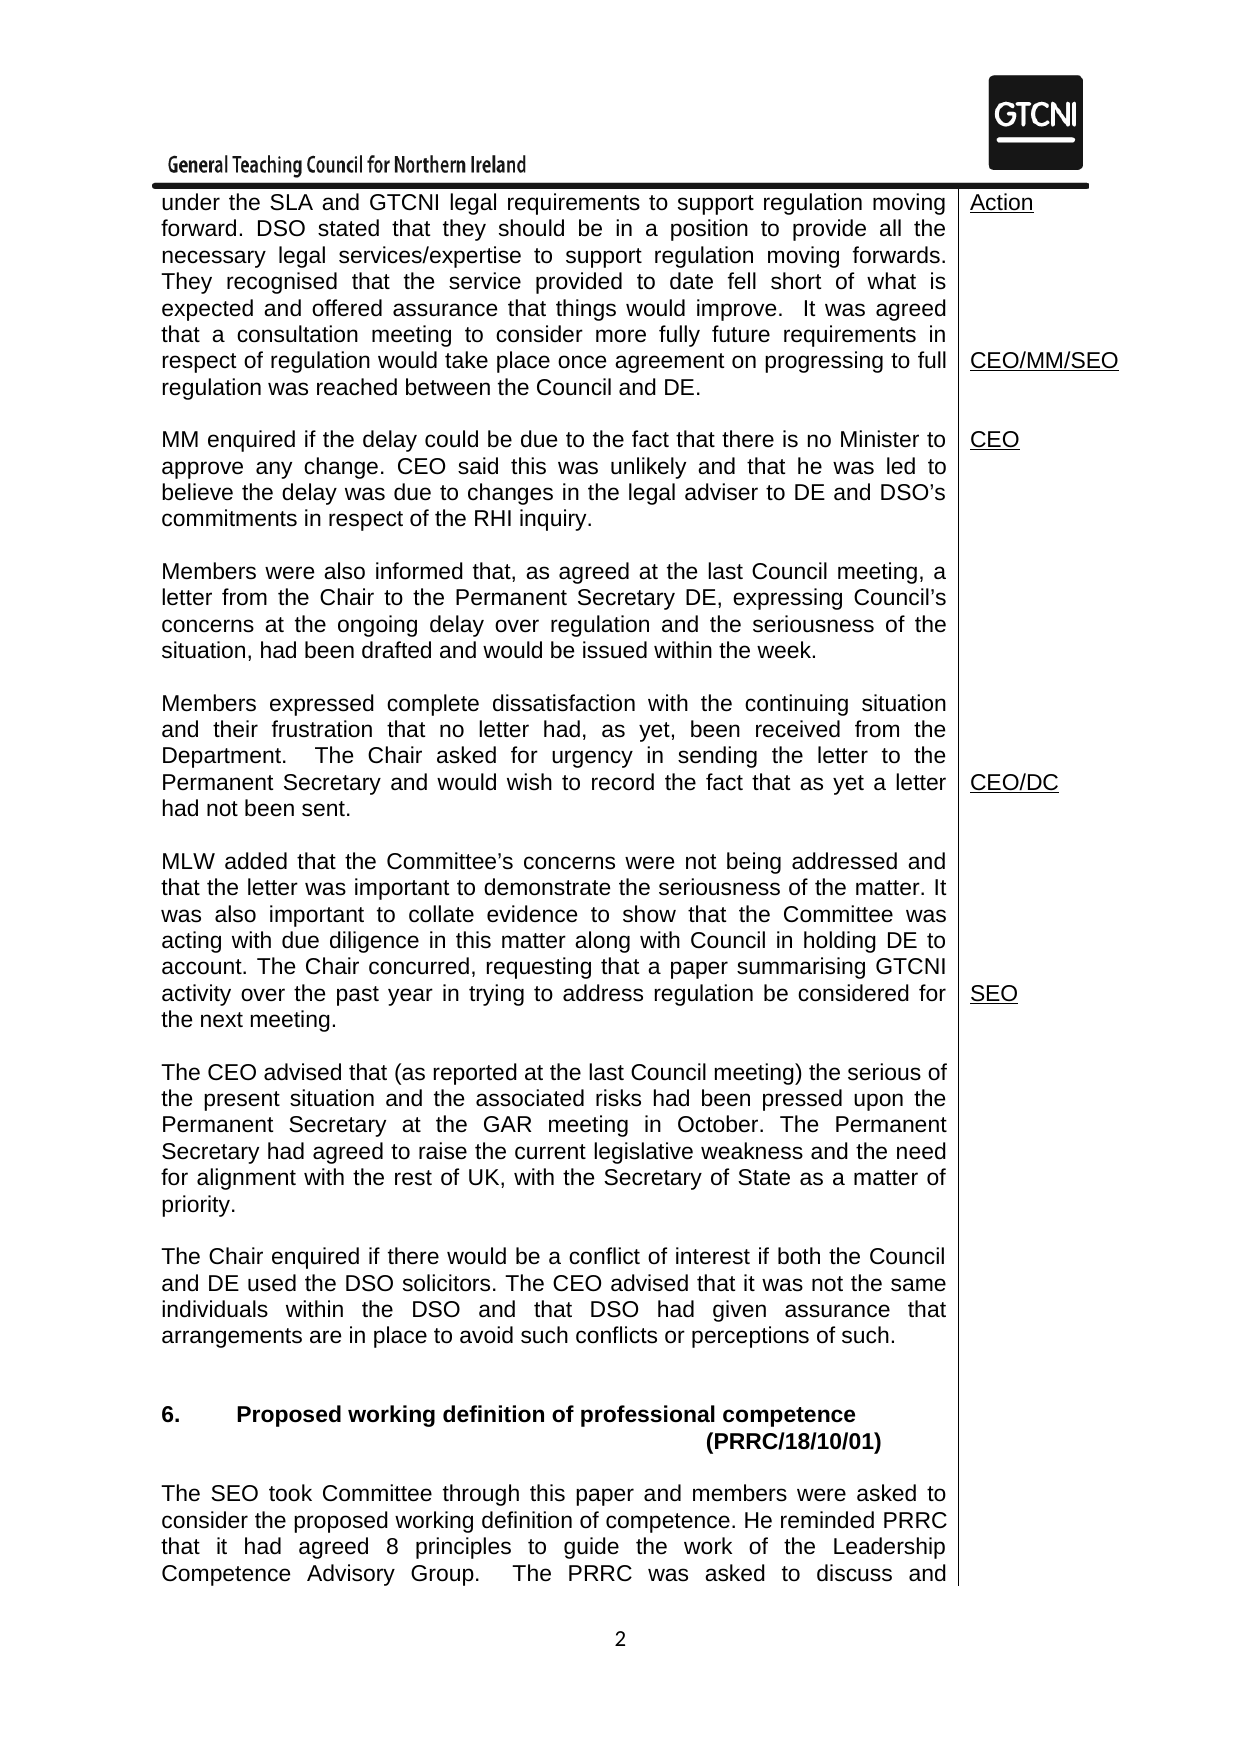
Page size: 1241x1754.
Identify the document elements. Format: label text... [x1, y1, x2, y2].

table_header Action CEO CEO/DC Action CEO/MM/SEO CEO CEO/DC SEO SEO SEO SEO [959, 189, 1157, 1586]
picture [150, 73, 1089, 189]
